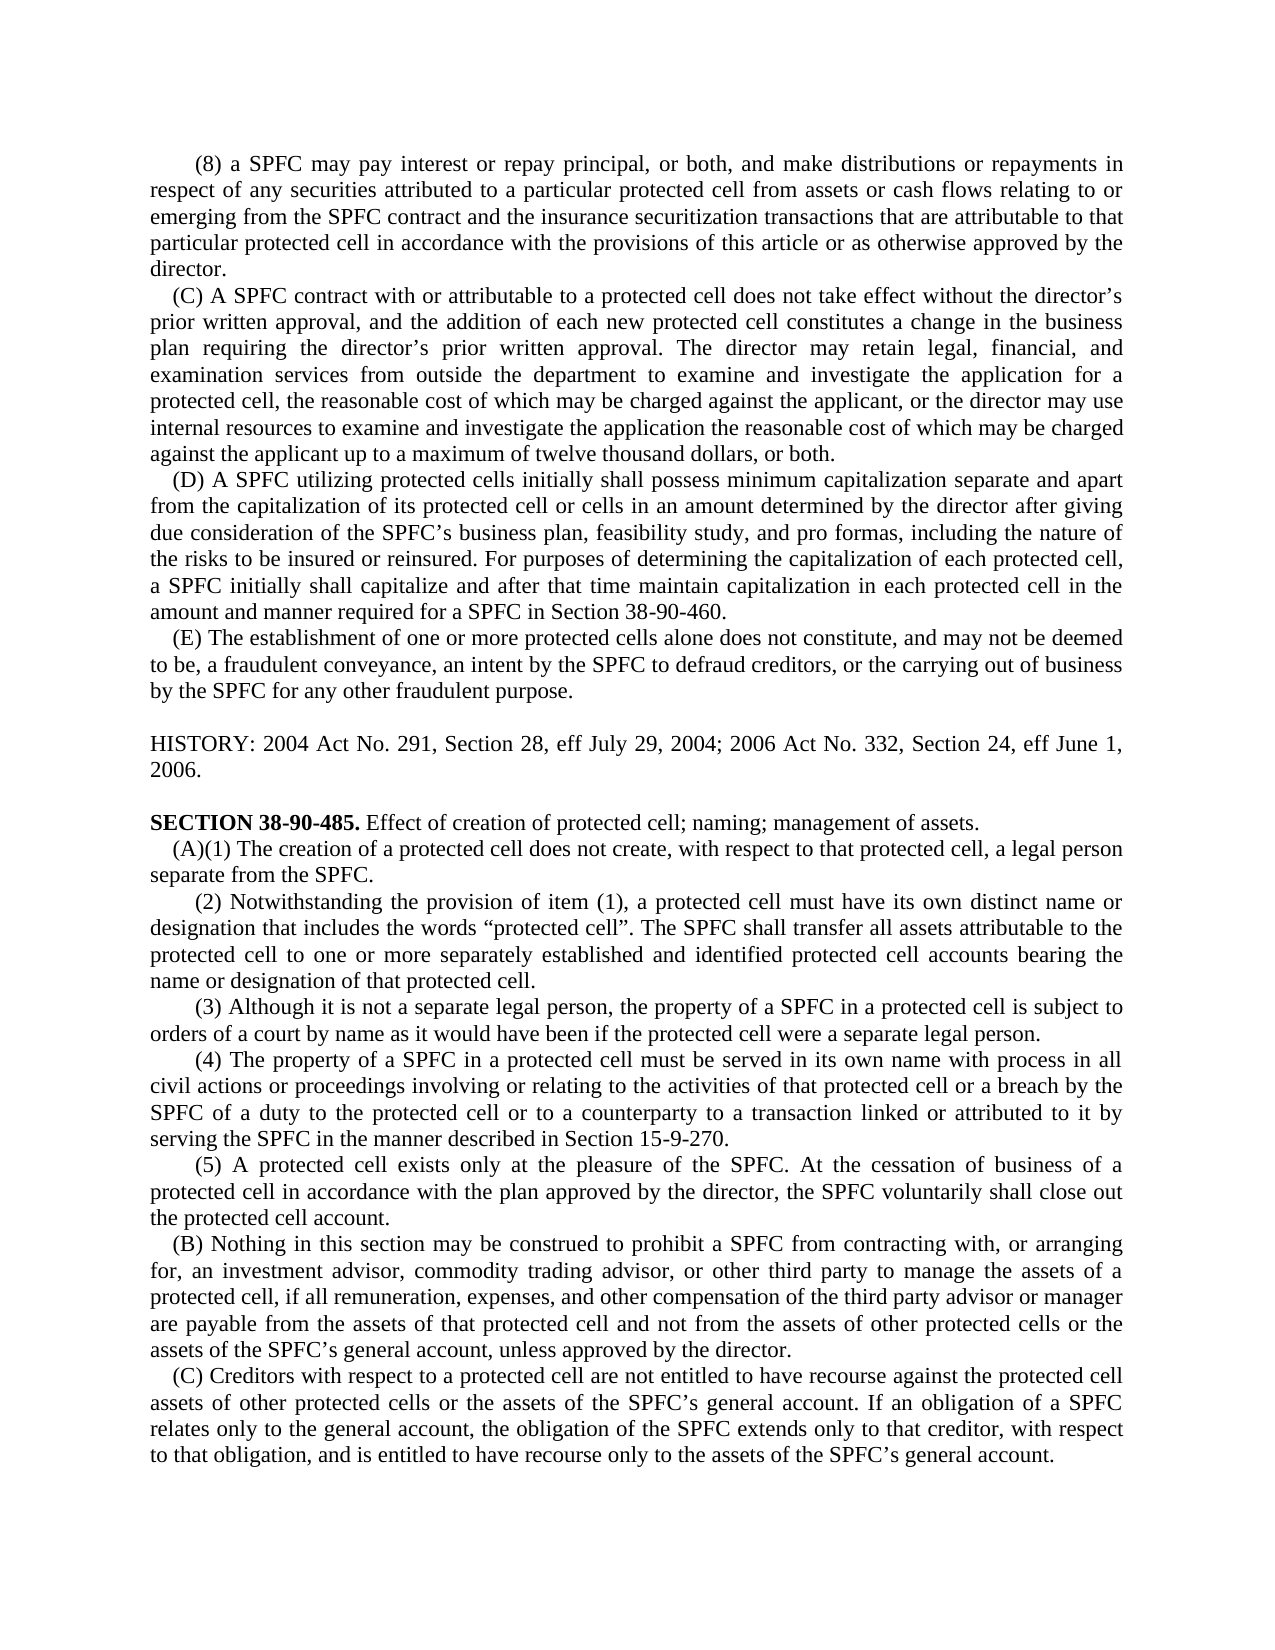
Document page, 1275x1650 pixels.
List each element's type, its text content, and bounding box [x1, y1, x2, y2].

text (A)(1) The creation of a protected cell does not create, with respect to that protected cell, a legal person separate from the SPFC. [150, 835, 1125, 888]
text HISTORY: 2004 Act No. 291, Section 28, eff July 29, 2004; 2006 Act No. 332, Section 24, eff June 1, 2006. [150, 730, 1125, 782]
text (8) a SPFC may pay interest or repay principal, or both, and make distributions or repayments in respect of any securities attributed to a particular protected cell from assets or cash flows relating to or emerging from the SPFC contract and the insurance securitization transactions that are attributable to that particular protected cell in accordance with the provisions of this article or as otherwise approved by the director. [150, 150, 1125, 282]
text (C) A SPFC contract with or attributable to a protected cell does not take effect without the director’s prior written approval, and the addition of each new protected cell constitutes a change in the business plan requiring the director’s prior written approval. The director may retain legal, financial, and examination services from outside the department to examine and investigate the application for a protected cell, the reasonable cost of which may be charged against the applicant, or the director may use internal resources to examine and investigate the application the reasonable cost of which may be charged against the applicant up to a maximum of twelve thousand dollars, or both. [150, 282, 1125, 466]
text (3) Although it is not a separate legal person, the property of a SPFC in a protected cell is subject to orders of a court by name as it would have been if the protected cell were a separate legal person. [150, 993, 1125, 1046]
text (2) Notwithstanding the provision of item (1), a protected cell must have its own distinct name or designation that includes the words “protected cell”. The SPFC shall transfer all assets attributable to the protected cell to one or more separately established and identified protected cell accounts bearing the name or designation of that protected cell. [150, 888, 1125, 993]
text (D) A SPFC utilizing protected cells initially shall possess minimum capitalization separate and apart from the capitalization of its protected cell or cells in an amount determined by the director after giving due consideration of the SPFC’s business plan, feasibility study, and pro formas, including the nature of the risks to be insured or reinsured. For purposes of determining the capitalization of each protected cell, a SPFC initially shall capitalize and after that time maintain capitalization in each protected cell in the amount and manner required for a SPFC in Section 38-90-460. [150, 466, 1125, 624]
text (5) A protected cell exists only at the pleasure of the SPFC. At the cessation of business of a protected cell in accordance with the plan approved by the director, the SPFC voluntarily shall close out the protected cell account. [150, 1151, 1125, 1231]
text (B) Nothing in this section may be construed to prohibit a SPFC from contracting with, or arranging for, an investment advisor, commodity trading advisor, or other third party to manage the assets of a protected cell, if all remuneration, expenses, and other compensation of the third party advisor or manager are payable from the assets of that protected cell and not from the assets of other protected cells or the assets of the SPFC’s general account, unless approved by the director. [150, 1231, 1125, 1362]
text (C) Creditors with respect to a protected cell are not entitled to have recourse against the protected cell assets of other protected cells or the assets of the SPFC’s general account. If an obligation of a SPFC relates only to the general account, the obligation of the SPFC extends only to that creditor, with respect to that obligation, and is entitled to have recourse only to the assets of the SPFC’s general account. [150, 1362, 1125, 1468]
text SECTION 38-90-485. Effect of creation of protected cell; naming; management of assets. [150, 809, 1125, 835]
text (E) The establishment of one or more protected cells alone does not constitute, and may not be deemed to be, a fraudulent conveyance, an intent by the SPFC to defraud creditors, or the carrying out of business by the SPFC for any other fraudulent purpose. [150, 624, 1125, 703]
text (4) The property of a SPFC in a protected cell must be served in its own name with process in all civil actions or proceedings involving or relating to the activities of that protected cell or a breach by the SPFC of a duty to the protected cell or to a counterparty to a transaction linked or attributed to it by serving the SPFC in the manner described in Section 15-9-270. [150, 1046, 1125, 1151]
